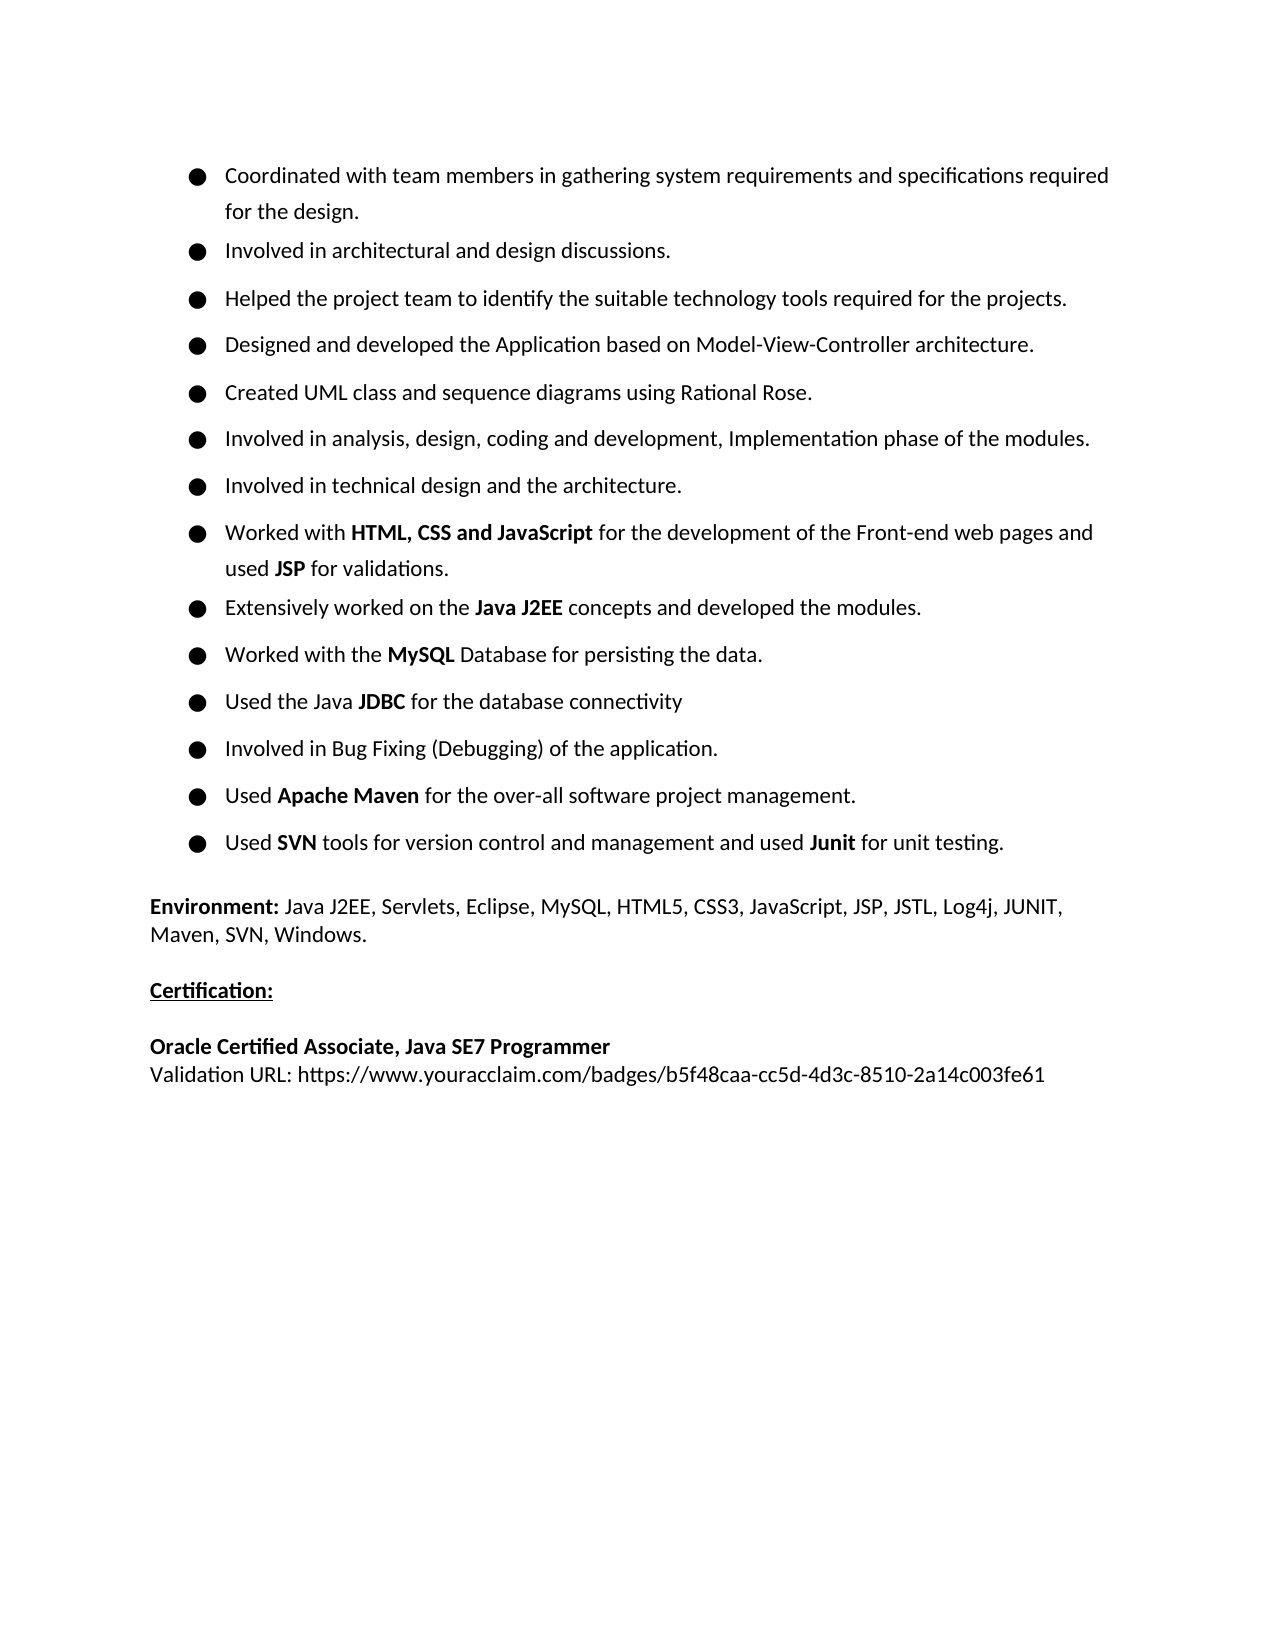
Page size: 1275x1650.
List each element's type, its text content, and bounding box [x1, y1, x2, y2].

list Used Apache Maven for the over-all software project management. [187, 770, 1125, 817]
list Extensively worked on the Java J2EE concepts and developed the modules. [187, 582, 1125, 629]
list Created UML class and sequence diagrams using Rational Rose. [187, 366, 1125, 413]
list Involved in analysis, design, coding and development, Implementation phase of the modules. [187, 413, 1125, 460]
text Validation URL: https://www.youracclaim.com/badges/b5f48caa-cc5d-4d3c-8510-2a14c003fe61 [150, 1060, 1125, 1088]
list Helped the project team to identify the suitable technology tools required for the projects. [187, 272, 1125, 319]
list Designed and developed the Application based on Model-View-Controller architecture. [187, 319, 1125, 366]
list Used the Java JDBC for the database connectivity [187, 676, 1125, 723]
text Certification: [150, 976, 1125, 1004]
list Worked with the MySQL Database for persisting the data. [187, 629, 1125, 676]
list Involved in architectural and design discussions. [187, 225, 1125, 272]
text Environment: Java J2EE, Servlets, Eclipse, MySQL, HTML5, CSS3, JavaScript, JSP, JSTL, Log4j, JUNIT, Maven, SVN, Windows. [150, 892, 1125, 948]
list Coordinated with team members in gathering system requirements and specifications required for the design. [187, 150, 1125, 225]
list Involved in Bug Fixing (Debugging) of the application. [187, 723, 1125, 770]
list Worked with HTML, CSS and JavaScript for the development of the Front-end web pages and used JSP for validations. [187, 507, 1125, 582]
list Used SVN tools for version control and management and used Junit for unit testing. [187, 817, 1125, 864]
list Involved in technical design and the architecture. [187, 460, 1125, 507]
text Oracle Certified Associate, Java SE7 Programmer [150, 1032, 1125, 1060]
